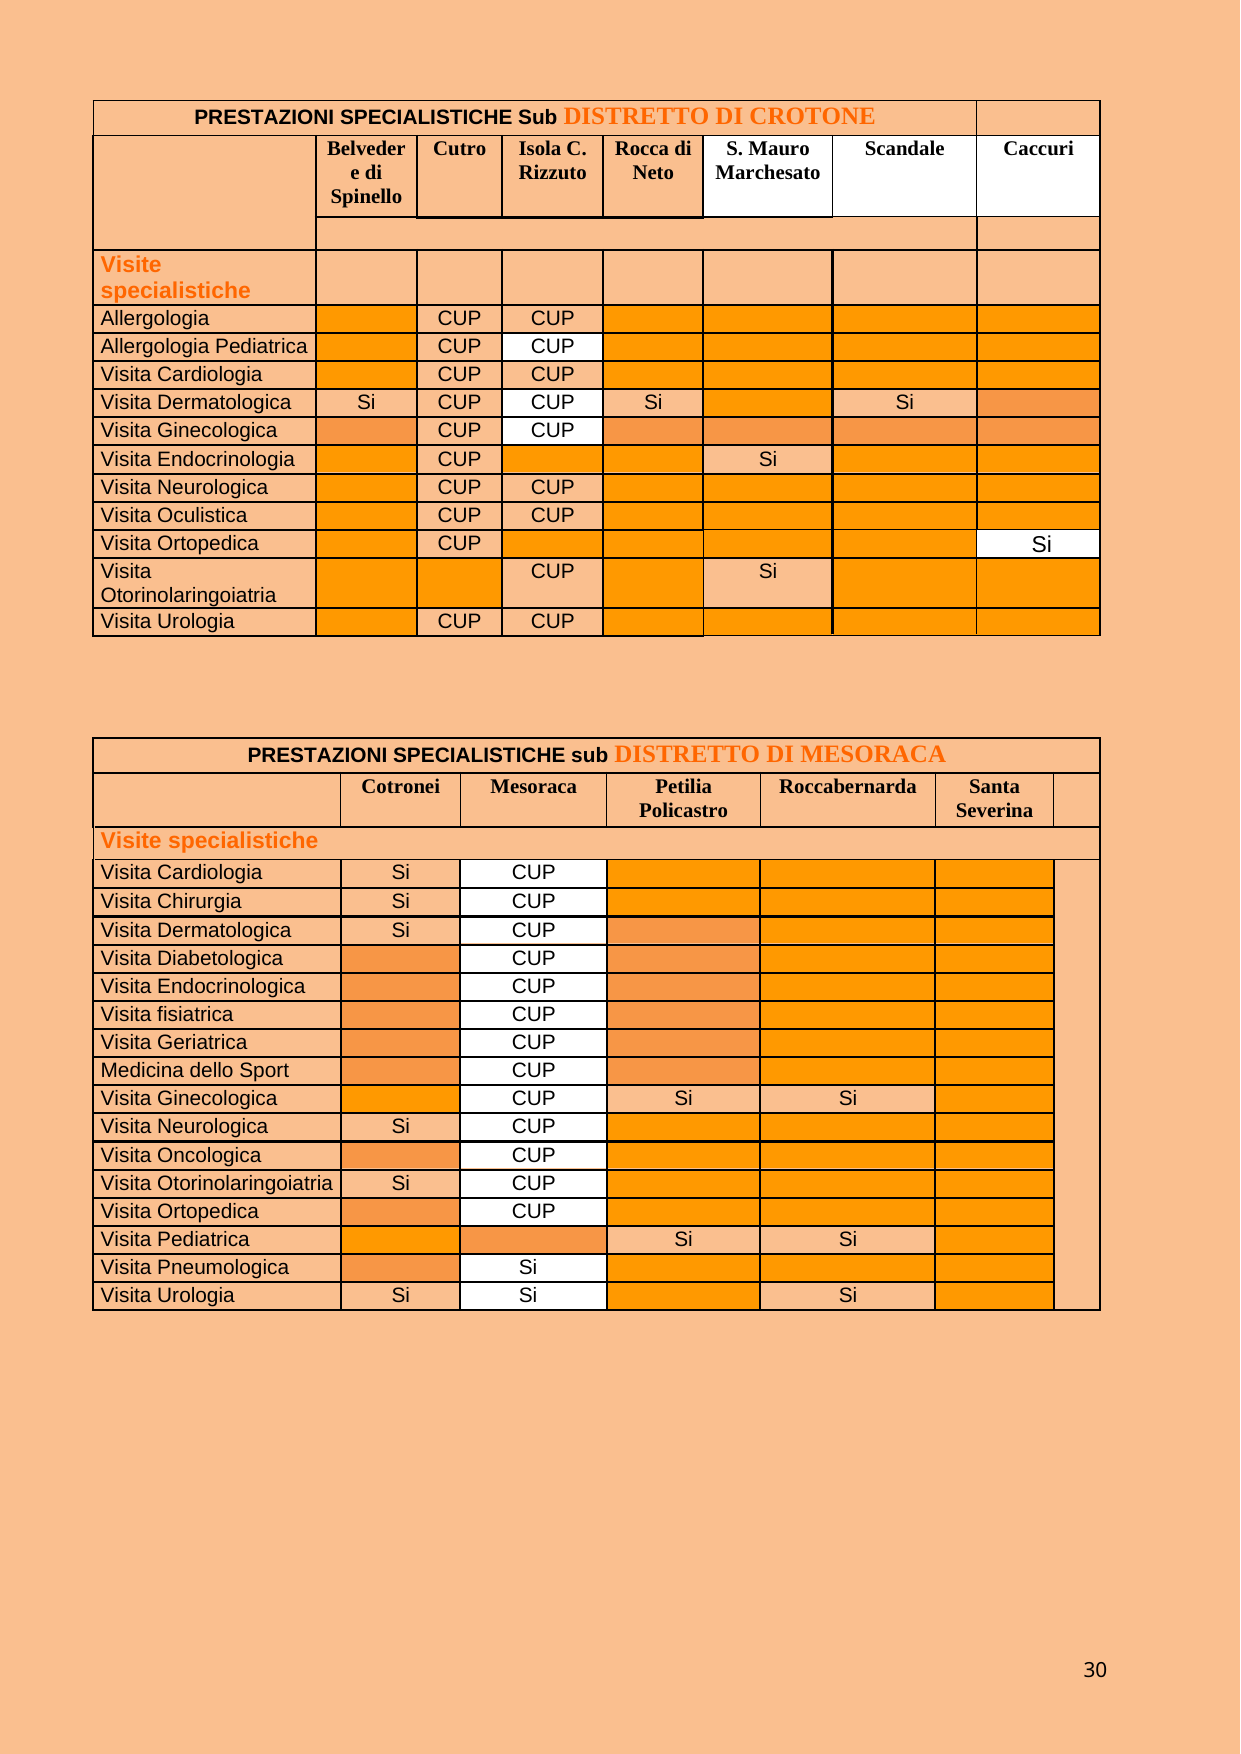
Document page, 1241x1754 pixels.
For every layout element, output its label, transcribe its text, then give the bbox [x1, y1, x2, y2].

table_cell [604, 446, 702, 472]
table_cell [418, 251, 501, 304]
table_cell CUP [461, 918, 606, 943]
table_cell [834, 559, 976, 607]
table_cell Visita Otorinolaringoiatria [94, 559, 315, 607]
table_cell CUP [461, 974, 606, 1000]
table_cell Visita Ginecologica [94, 1086, 340, 1112]
table_cell [761, 974, 934, 1000]
table_cell [936, 1283, 1053, 1309]
table_cell [761, 1171, 934, 1197]
table_cell [936, 1114, 1053, 1140]
table_cell [761, 918, 934, 943]
table_cell CUP [461, 1030, 606, 1056]
table_cell Si [342, 918, 459, 943]
table_cell [608, 1199, 759, 1225]
table_cell [834, 530, 976, 557]
table_cell CUP [461, 1002, 606, 1028]
table_cell [761, 1143, 934, 1168]
table_cell [978, 390, 1099, 416]
table_cell Si [761, 1086, 934, 1112]
table_header PRESTAZIONI SPECIALISTICHE Sub DISTRETTO DI CROTONE [94, 101, 976, 135]
table_cell CUP [418, 390, 501, 416]
table_cell Si [704, 559, 831, 607]
table_cell [833, 609, 977, 635]
table_cell [317, 609, 416, 635]
table_cell [342, 1199, 459, 1225]
table_cell [461, 1227, 606, 1253]
table_cell [978, 217, 1099, 249]
table_cell [608, 1058, 759, 1084]
table_cell [317, 418, 416, 444]
table_cell Roccabernarda [761, 774, 935, 826]
table_cell [704, 503, 831, 529]
table_cell [342, 1030, 459, 1056]
table_cell [604, 334, 702, 360]
table_cell [936, 974, 1053, 1000]
table_header PRESTAZIONI SPECIALISTICHE sub DISTRETTO DI MESORACA [94, 739, 1099, 772]
table_cell [608, 1114, 759, 1140]
table_cell Visita Neurologica [94, 475, 315, 501]
table_cell [704, 475, 831, 501]
table_cell [761, 1114, 934, 1140]
table_cell Caccuri [977, 136, 1099, 216]
table_cell [978, 475, 1099, 501]
table_cell [604, 475, 702, 501]
table_cell Visita Diabetologica [94, 946, 340, 972]
table_cell [936, 1086, 1053, 1112]
table_cell [978, 334, 1099, 360]
table_cell Visita Pneumologica [94, 1255, 340, 1281]
table_cell [604, 559, 703, 607]
table_cell [1054, 774, 1099, 826]
table_cell Si [342, 1114, 459, 1140]
table_cell [317, 334, 416, 360]
table_cell Visita Oncologica [94, 1143, 340, 1168]
table_cell [342, 1086, 459, 1112]
table_cell [503, 531, 602, 557]
table_cell [834, 306, 976, 332]
table_cell [978, 446, 1099, 472]
table_cell [936, 1058, 1053, 1084]
table_cell [761, 946, 934, 972]
table_cell CUP [418, 334, 501, 360]
table_cell CUP [418, 418, 501, 444]
table_cell [704, 334, 831, 360]
table_cell [608, 1143, 759, 1168]
table_cell [342, 1058, 459, 1084]
table_cell [94, 774, 340, 826]
table_cell Si [604, 390, 702, 416]
table_cell [834, 418, 976, 444]
table_cell Visita Dermatologica [94, 390, 315, 416]
table_cell CUP [461, 1086, 606, 1112]
table_cell [761, 889, 934, 915]
table_cell Visita Chirurgia [94, 889, 340, 915]
table_cell [317, 251, 416, 304]
table_cell [608, 889, 759, 915]
table_cell CUP [461, 889, 606, 915]
table_cell CUP [418, 503, 501, 529]
table_cell Rocca di Neto [604, 136, 702, 216]
table_cell [503, 446, 602, 472]
table_cell [704, 418, 831, 444]
table_cell [94, 136, 315, 249]
table_cell [608, 1171, 759, 1197]
table_cell Visita Oculistica [94, 503, 315, 529]
table_cell Visite specialistiche [94, 827, 1099, 859]
table_cell Belvedere di Spinello [317, 136, 416, 216]
table_cell [834, 334, 976, 360]
table_cell [936, 1227, 1053, 1253]
table_cell Cutro [418, 136, 501, 216]
table_cell Visita Urologia [94, 609, 315, 635]
table_cell Si [608, 1086, 759, 1112]
table_cell Si [977, 530, 1099, 557]
table_cell Isola C. Rizzuto [503, 136, 602, 216]
table_cell CUP [503, 390, 602, 416]
table_cell Si [317, 390, 416, 416]
table_cell [834, 503, 976, 529]
table_cell Scandale [833, 136, 976, 216]
table_cell Si [342, 889, 459, 915]
table_cell [608, 974, 759, 1000]
table_cell [342, 946, 459, 972]
table_cell [604, 531, 703, 557]
table_cell [1055, 860, 1099, 1309]
table_cell Visita Ortopedica [94, 1199, 340, 1225]
table_cell [704, 609, 832, 635]
table_cell Visite specialistiche [94, 251, 315, 304]
table_cell [834, 251, 976, 304]
table_cell CUP [503, 306, 602, 332]
table_cell Visita Ginecologica [94, 418, 315, 444]
table_cell Visita Otorinolaringoiatria [94, 1171, 340, 1197]
table_cell Mesoraca [461, 774, 606, 826]
table_cell [604, 503, 702, 529]
table_cell [608, 1002, 759, 1028]
table_cell Visita Endocrinologia [94, 446, 315, 472]
table_cell [936, 1030, 1053, 1056]
table_cell Allergologia [94, 306, 315, 332]
table_cell [936, 1199, 1053, 1225]
table_cell [342, 974, 459, 1000]
table_cell [317, 531, 416, 557]
table_cell Visita Ortopedica [94, 531, 315, 557]
table_cell Visita Cardiologia [94, 860, 340, 887]
table_cell Visita Urologia [94, 1283, 340, 1309]
table_cell [978, 306, 1099, 332]
table_cell [317, 503, 416, 529]
table_cell [834, 446, 976, 472]
table_cell [761, 1058, 934, 1084]
table_cell [604, 251, 702, 304]
table_cell [317, 306, 416, 332]
table_cell [418, 559, 501, 607]
table_cell Cotronei [341, 774, 460, 826]
table_cell [608, 1283, 759, 1309]
table_cell [761, 1030, 934, 1056]
table_cell [342, 1143, 459, 1168]
table_cell [604, 418, 702, 444]
table_cell [936, 946, 1053, 972]
table_cell Santa Severina [936, 774, 1053, 826]
table_cell Si [704, 446, 831, 472]
table_cell [604, 609, 703, 635]
table_cell Allergologia Pediatrica [94, 334, 315, 360]
table_cell [977, 559, 1099, 607]
table_cell Visita Pediatrica [94, 1227, 340, 1253]
table_cell [608, 1030, 759, 1056]
table_cell [977, 609, 1099, 635]
table_cell [608, 946, 759, 972]
table_cell Si [342, 860, 459, 887]
table_cell Visita Dermatologica [94, 918, 340, 943]
table_cell CUP [461, 1114, 606, 1140]
table_cell [704, 251, 831, 304]
table_cell [604, 306, 702, 332]
table_cell [761, 1002, 934, 1028]
table_cell [978, 418, 1099, 444]
table_cell CUP [418, 362, 501, 388]
table_cell [608, 860, 759, 887]
table_cell [936, 1171, 1053, 1197]
table_cell [342, 1255, 459, 1281]
table_cell CUP [461, 1171, 606, 1197]
table_cell [704, 362, 831, 388]
table_cell Si [342, 1283, 459, 1309]
table_cell S. Mauro Marchesato [704, 136, 832, 216]
table_cell Visita Endocrinologica [94, 974, 340, 1000]
table_cell [503, 251, 602, 304]
table_cell CUP [503, 475, 602, 501]
table_header [977, 101, 1099, 135]
table_cell CUP [418, 531, 501, 557]
table_cell [936, 889, 1053, 915]
table_cell Petilia Policastro [607, 774, 760, 826]
table_cell [608, 1255, 759, 1281]
table_cell [317, 446, 416, 472]
table_cell CUP [418, 306, 501, 332]
table_cell CUP [503, 334, 602, 360]
table_cell [936, 1255, 1053, 1281]
table_cell CUP [461, 1199, 606, 1225]
table_cell [978, 362, 1099, 388]
table_cell CUP [503, 559, 602, 607]
table_cell [761, 1255, 934, 1281]
table_cell [704, 390, 831, 416]
table_cell [936, 1002, 1053, 1028]
table_cell [978, 503, 1099, 529]
table_cell CUP [461, 946, 606, 972]
table_cell CUP [503, 503, 602, 529]
table_cell Visita Neurologica [94, 1114, 340, 1140]
table_cell Visita fisiatrica [94, 1002, 340, 1028]
table_cell [978, 251, 1099, 304]
table_cell [936, 1143, 1053, 1168]
table_cell [936, 860, 1053, 887]
table_cell [608, 918, 759, 943]
table_cell Si [761, 1283, 934, 1309]
table_cell Visita Geriatrica [94, 1030, 340, 1056]
table_cell [936, 918, 1053, 943]
table_cell [342, 1227, 459, 1253]
table_cell [604, 362, 702, 388]
table_cell [342, 1002, 459, 1028]
table_cell [317, 362, 416, 388]
table_cell [834, 362, 976, 388]
table_cell CUP [503, 362, 602, 388]
table_cell CUP [461, 860, 606, 887]
table_cell CUP [503, 609, 602, 635]
table_cell [704, 306, 831, 332]
table_cell Medicina dello Sport [94, 1058, 340, 1084]
table_cell Visita Cardiologia [94, 362, 315, 388]
table_cell [317, 559, 416, 607]
table_cell CUP [418, 609, 501, 635]
table_cell CUP [418, 475, 501, 501]
table_cell [704, 530, 831, 557]
table_cell Si [342, 1171, 459, 1197]
table_cell Si [834, 390, 976, 416]
table_cell [317, 217, 976, 249]
table_cell [834, 475, 976, 501]
table_cell CUP [461, 1058, 606, 1084]
table_cell Si [461, 1283, 606, 1309]
table_cell CUP [461, 1143, 606, 1168]
table_cell Si [608, 1227, 759, 1253]
table_cell [761, 860, 934, 887]
table_cell Si [761, 1227, 934, 1253]
table_cell CUP [503, 418, 602, 444]
table_cell Si [461, 1255, 606, 1281]
table_cell CUP [418, 446, 501, 472]
table_cell [761, 1199, 934, 1225]
table_cell [317, 475, 416, 501]
